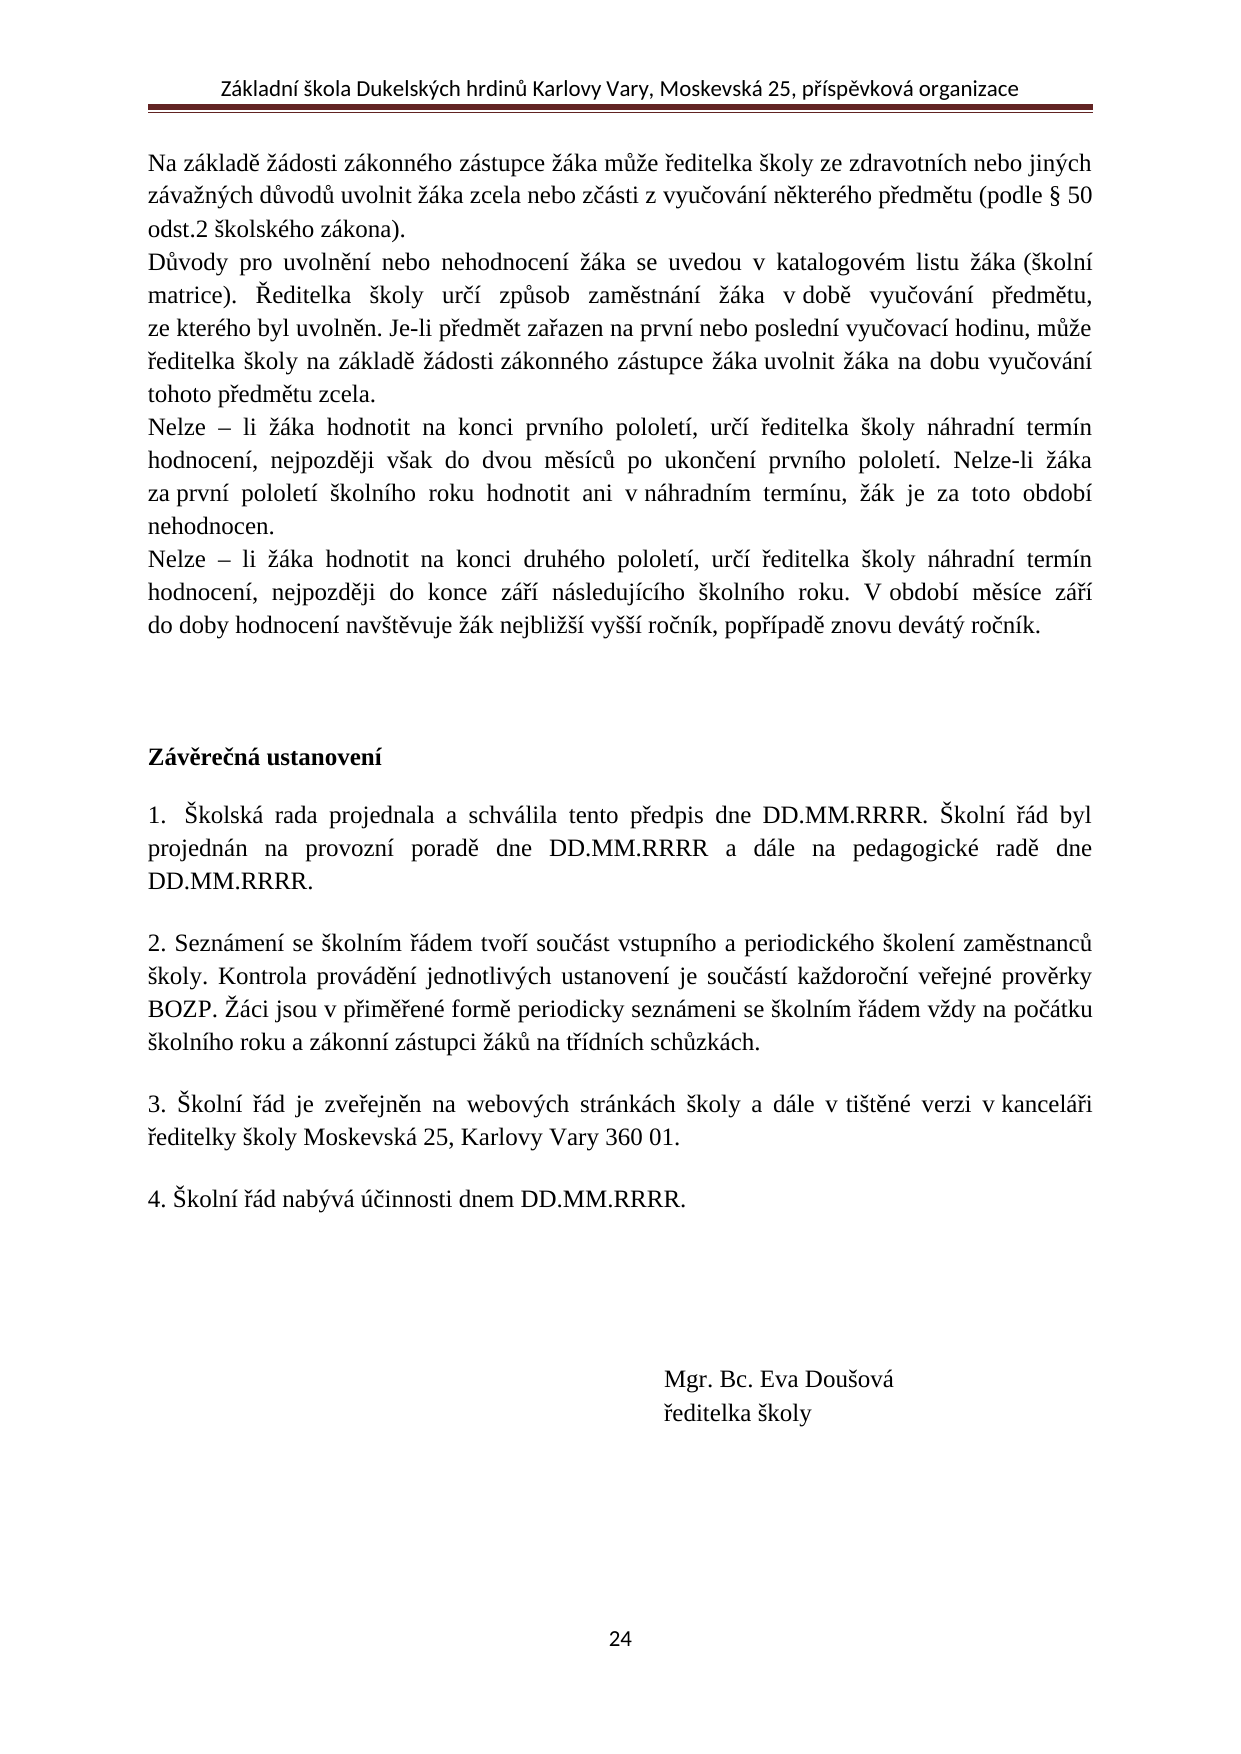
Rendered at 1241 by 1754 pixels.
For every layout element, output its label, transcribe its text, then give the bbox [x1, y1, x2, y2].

subtitle Nelze – li žáka hodnotit na konci druhého pololetí, určí ředitelka školy náhradní termín hodnocení, nejpozději do konce září následujícího školního roku. V období měsíce září do doby hodnocení navštěvuje žák nejbližší vyšší ročník, popřípadě znovu devátý ročník. [148, 544, 1093, 639]
text 2. Seznámení se školním řádem tvoří součást vstupního a periodického školení zaměstnanců školy. Kontrola provádění jednotlivých ustanovení je součástí každoroční veřejné prověrky BOZP. Žáci jsou v přiměřené formě periodicky seznámeni se školním řádem vždy na počátku školního roku a zákonní zástupci žáků na třídních schůzkách. [148, 928, 1093, 1056]
text 1. Školská rada projednala a schválila tento předpis dne DD.MM.RRRR. Školní řád byl projednán na provozní poradě dne DD.MM.RRRR a dále na pedagogické radě dne DD.MM.RRRR. [148, 800, 1093, 895]
text Závěrečná ustanovení [148, 742, 1093, 771]
text Mgr. Bc. Eva Doušová [148, 1364, 1093, 1393]
subtitle Nelze – li žáka hodnotit na konci prvního pololetí, určí ředitelka školy náhradní termín hodnocení, nejpozději však do dvou měsíců po ukončení prvního pololetí. Nelze-li žáka za první pololetí školního roku hodnotit ani v náhradním termínu, žák je za toto období nehodnocen. [148, 412, 1093, 539]
text Důvody pro uvolnění nebo nehodnocení žáka se uvedou v katalogovém listu žáka (školní matrice). Ředitelka školy určí způsob zaměstnání žáka v době vyučování předmětu, ze kterého byl uvolněn. Je-li předmět zařazen na první nebo poslední vyučovací hodinu, může ředitelka školy na základě žádosti zákonného zástupce žáka uvolnit žáka na dobu vyučování tohoto předmětu zcela. [148, 247, 1093, 407]
text 4. Školní řád nabývá účinnosti dnem DD.MM.RRRR. [148, 1184, 1093, 1213]
subtitle Na základě žádosti zákonného zástupce žáka může ředitelka školy ze zdravotních nebo jiných závažných důvodů uvolnit žáka zcela nebo zčásti z vyučování některého předmětu (podle § 50 odst.2 školského zákona). [148, 148, 1093, 242]
text 3. Školní řád je zveřejněn na webových stránkách školy a dále v tištěné verzi v kanceláři ředitelky školy Moskevská 25, Karlovy Vary 360 01. [148, 1089, 1093, 1151]
text ředitelka školy [148, 1398, 1093, 1426]
